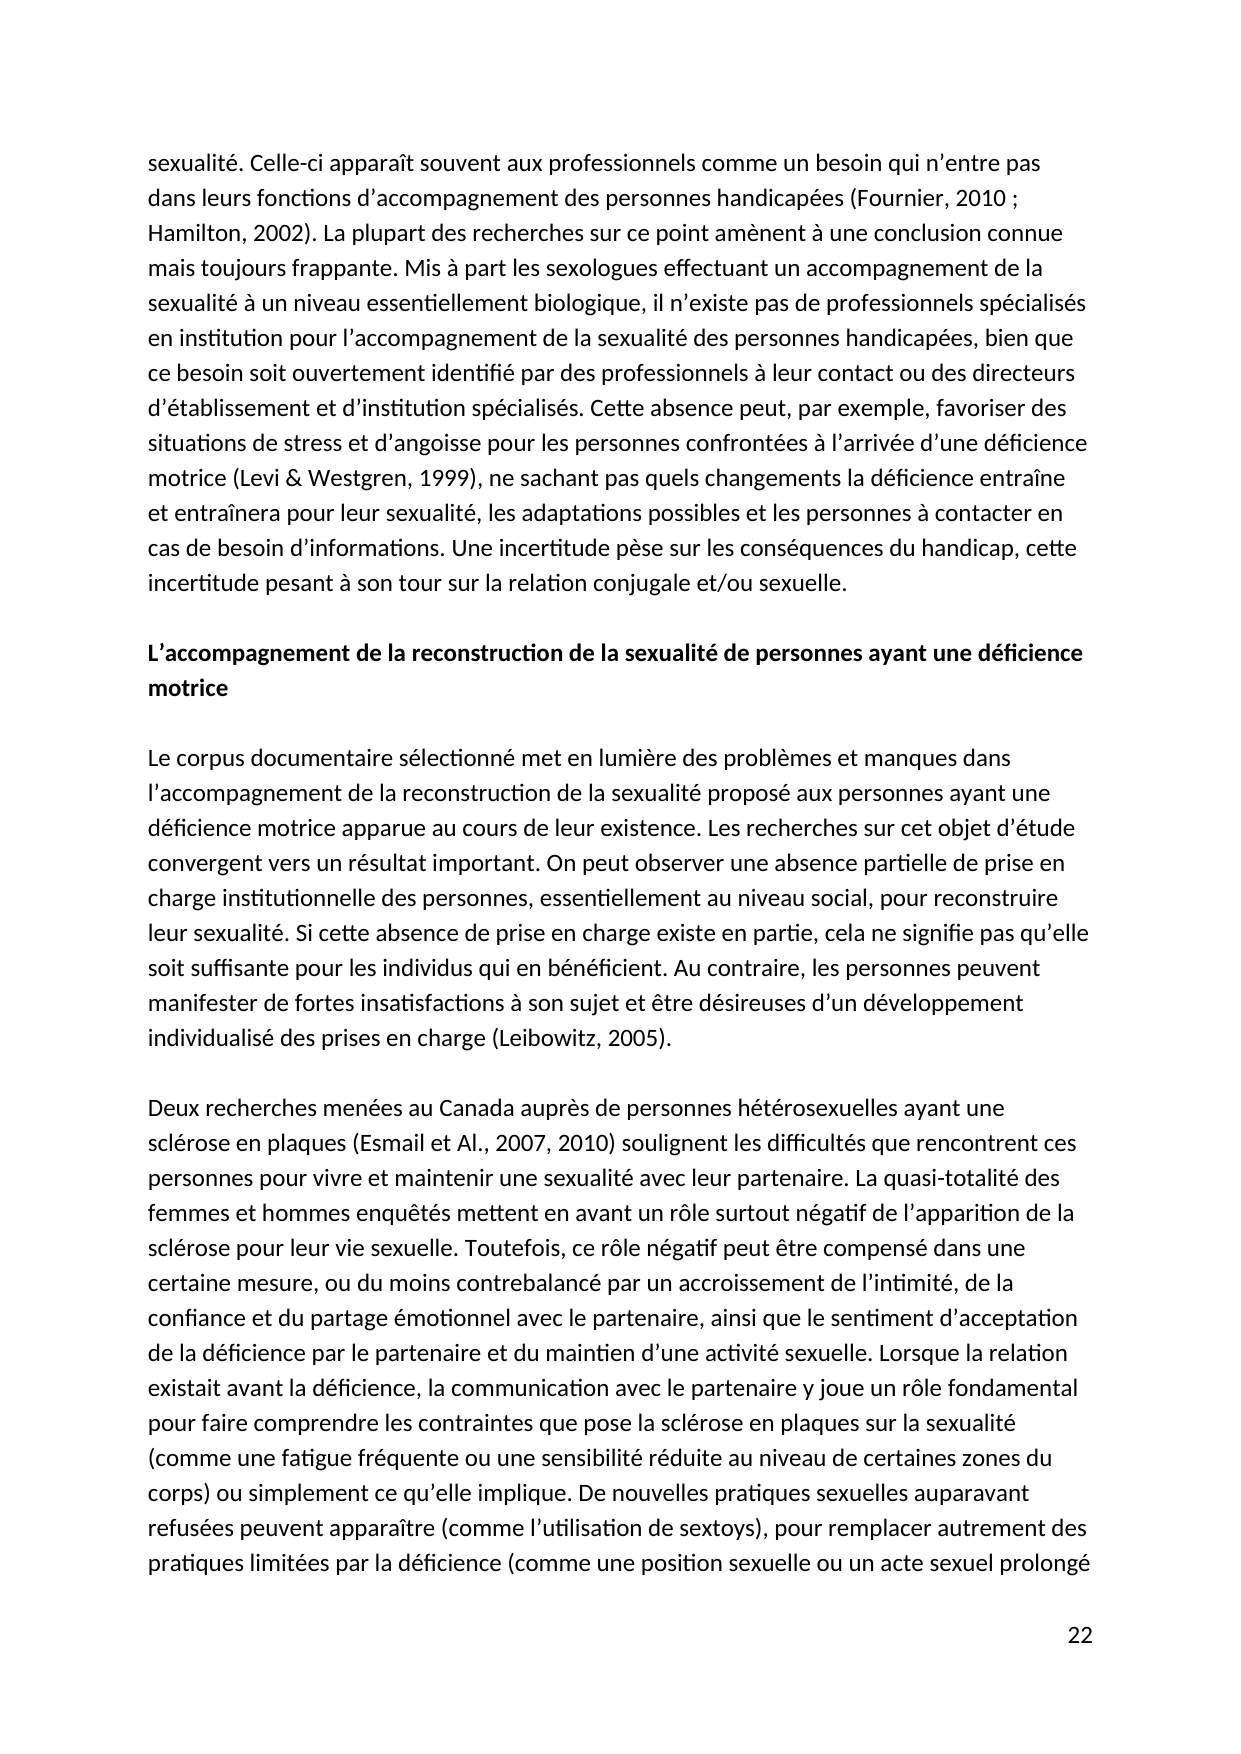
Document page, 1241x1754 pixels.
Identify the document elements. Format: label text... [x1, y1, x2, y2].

text Le corpus documentaire sélectionné met en lumière des problèmes et manques dans l’accompagnement de la reconstruction de la sexualité proposé aux personnes ayant une déficience motrice apparue au cours de leur existence. Les recherches sur cet objet d’étude convergent vers un résultat important. On peut observer une absence partielle de prise en charge institutionnelle des personnes, essentiellement au niveau social, pour reconstruire leur sexualité. Si cette absence de prise en charge existe en partie, cela ne signifie pas qu’elle soit suffisante pour les individus qui en bénéficient. Au contraire, les personnes peuvent manifester de fortes insatisfactions à son sujet et être désireuses d’un développement individualisé des prises en charge (Leibowitz, 2005). [148, 743, 1093, 1053]
text L’accompagnement de la reconstruction de la sexualité de personnes ayant une déficience motrice [148, 638, 1093, 703]
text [148, 148, 1093, 598]
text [148, 1093, 1093, 1578]
